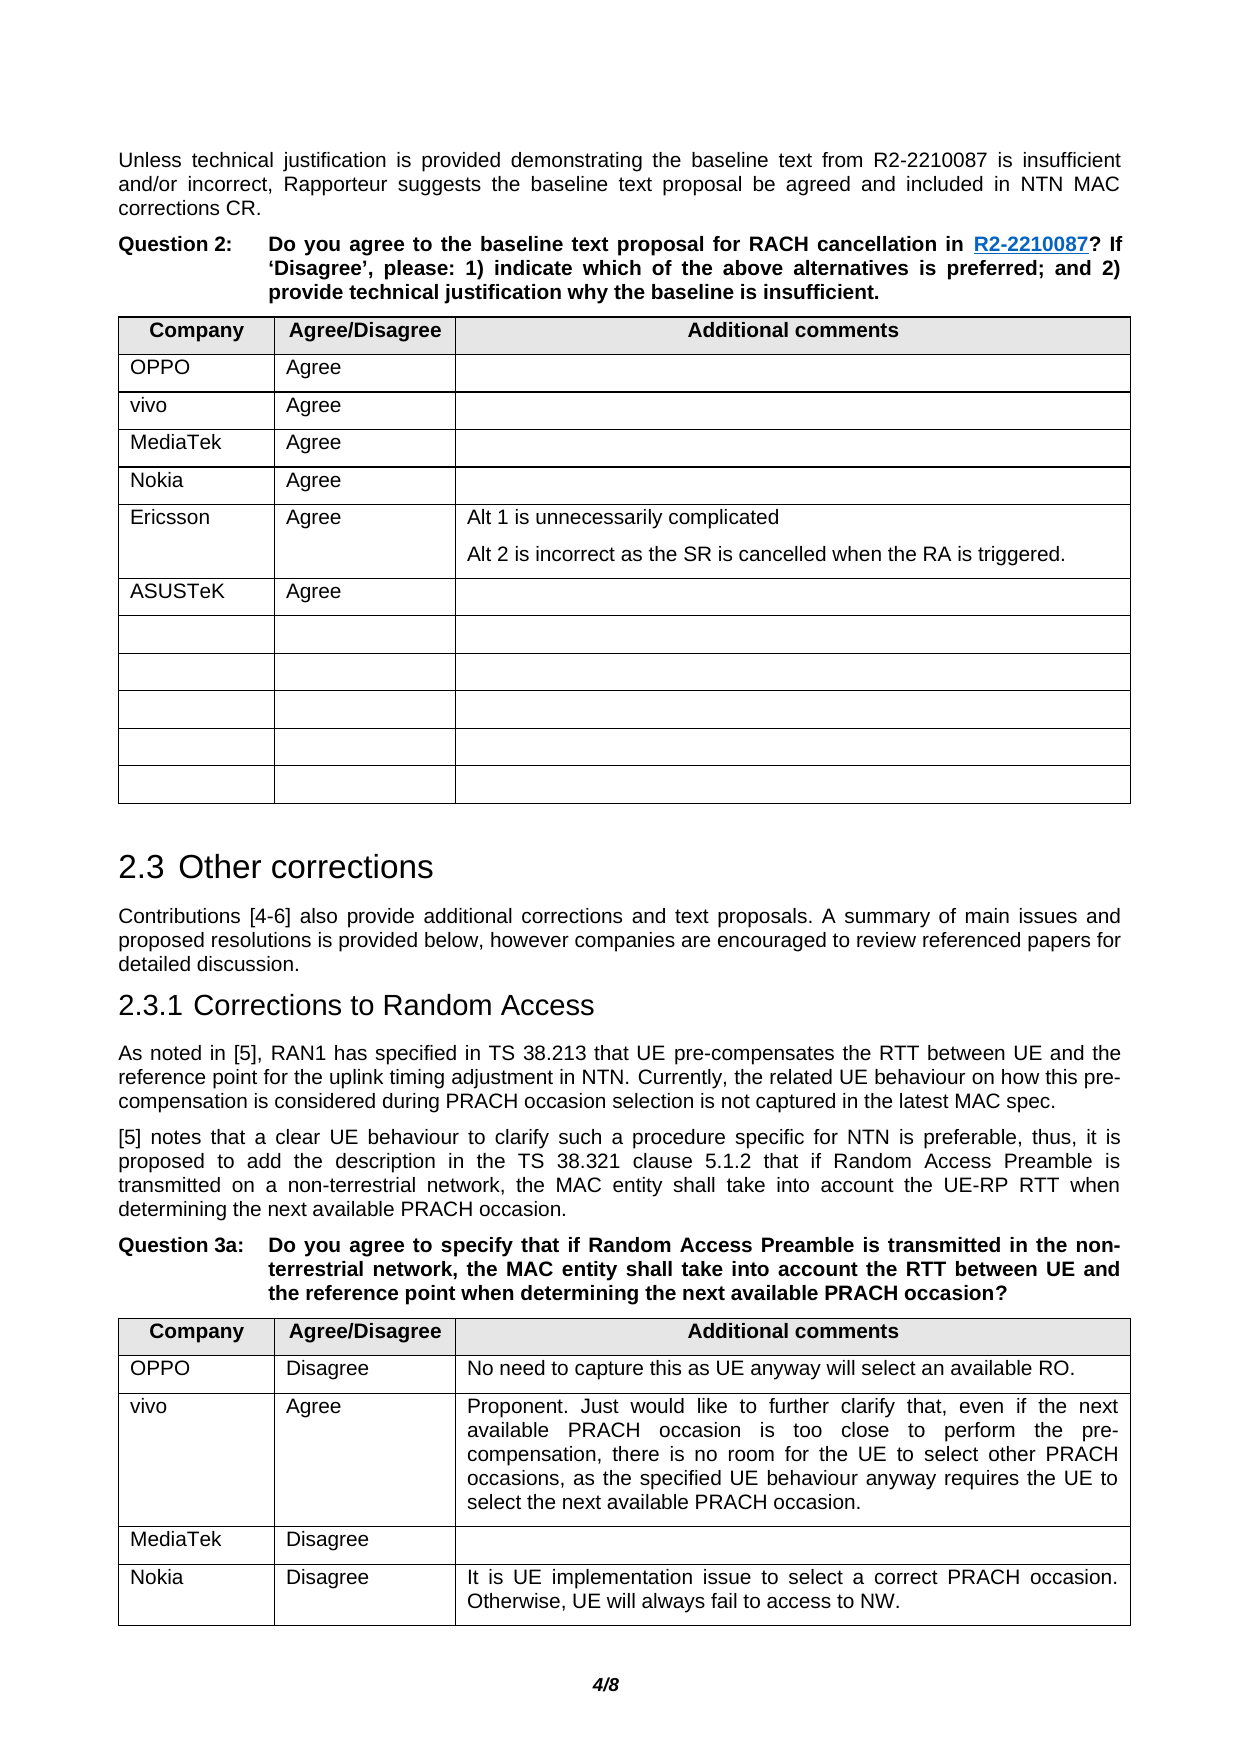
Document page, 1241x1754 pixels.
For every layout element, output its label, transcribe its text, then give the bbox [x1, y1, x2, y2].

text As noted in [5], RAN1 has specified in TS 38.213 that UE pre-compensates the RTT between UE and the reference point for the uplink timing adjustment in NTN. Currently, the related UE behaviour on how this pre-compensation is considered during PRACH occasion selection is not captured in the latest MAC spec. [118, 1041, 1122, 1112]
table_header Agree/Disagree [275, 318, 455, 354]
table_cell [456, 616, 1130, 653]
table_cell ASUSTeK [119, 579, 274, 615]
subtitle Corrections to Random Access [118, 988, 1122, 1022]
table_cell Ericsson [119, 505, 274, 578]
table_cell It is UE implementation issue to select a correct PRACH occasion. Otherwise, UE will always fail to access to NW. [456, 1565, 1130, 1625]
table_cell MediaTek [119, 430, 274, 466]
table_cell [456, 468, 1130, 504]
table_cell Disagree [275, 1356, 455, 1393]
table_cell Nokia [119, 468, 274, 504]
table_cell [456, 654, 1130, 690]
table_cell Agree [275, 393, 455, 429]
table_cell [456, 393, 1130, 429]
text Question 2: Do you agree to the baseline text proposal for RACH cancellation in R2-2210087? If ‘Disagree’, please: 1) indicate which of the above alternatives is preferred; and 2) provide technical justification why the baseline is insufficient. [118, 232, 1122, 304]
table_cell [275, 729, 455, 765]
text Question 3a: Do you agree to specify that if Random Access Preamble is transmitted in the non-terrestrial network, the MAC entity shall take into account the RTT between UE and the reference point when determining the next available PRACH occasion? [118, 1233, 1122, 1305]
table_cell Agree [275, 468, 455, 504]
text Unless technical justification is provided demonstrating the baseline text from R2-2210087 is insufficient and/or incorrect, Rapporteur suggests the baseline text proposal be agreed and included in NTN MAC corrections CR. [118, 148, 1122, 219]
subtitle Other corrections [118, 847, 1122, 885]
table_cell [119, 654, 274, 690]
table_header Company [119, 318, 274, 354]
table_cell Alt 1 is unnecessarily complicated Alt 2 is incorrect as the SR is cancelled when the RA is triggered. [456, 505, 1130, 578]
table_cell [456, 691, 1130, 728]
table_header Company [119, 1319, 274, 1355]
table_cell [119, 729, 274, 765]
table_cell Agree [275, 579, 455, 615]
table_cell [456, 1527, 1130, 1563]
table_cell OPPO [119, 1356, 274, 1393]
table_header Agree/Disagree [275, 1319, 455, 1355]
table_cell Disagree [275, 1527, 455, 1563]
table_cell Proponent. Just would like to further clarify that, even if the next available PRACH occasion is too close to perform the pre-compensation, there is no room for the UE to select other PRACH occasions, as the specified UE behaviour anyway requires the UE to select the next available PRACH occasion. [456, 1394, 1130, 1526]
table_cell Agree [275, 505, 455, 578]
table_cell [275, 654, 455, 690]
table_cell Disagree [275, 1565, 455, 1625]
text [5] notes that a clear UE behaviour to clarify such a procedure specific for NTN is preferable, thus, it is proposed to add the description in the TS 38.321 clause 5.1.2 that if Random Access Preamble is transmitted on a non-terrestrial network, the MAC entity shall take into account the UE-RP RTT when determining the next available PRACH occasion. [118, 1125, 1122, 1221]
table_cell Agree [275, 355, 455, 391]
table_cell Agree [275, 430, 455, 466]
text Contributions [4-6] also provide additional corrections and text proposals. A summary of main issues and proposed resolutions is provided below, however companies are encouraged to review referenced papers for detailed discussion. [118, 904, 1122, 976]
table_cell [275, 766, 455, 803]
table_cell [119, 616, 274, 653]
table_cell Agree [275, 1394, 455, 1526]
table_header Additional comments [456, 1319, 1130, 1355]
table_cell [456, 729, 1130, 765]
table_cell vivo [119, 393, 274, 429]
table_cell MediaTek [119, 1527, 274, 1563]
table_cell [275, 616, 455, 653]
table_cell [456, 355, 1130, 391]
table_cell [119, 691, 274, 728]
table_cell [456, 579, 1130, 615]
table_cell Nokia [119, 1565, 274, 1625]
table_header Additional comments [456, 318, 1130, 354]
table_cell vivo [119, 1394, 274, 1526]
table_cell [275, 691, 455, 728]
table_cell [456, 430, 1130, 466]
table_cell OPPO [119, 355, 274, 391]
table_cell [119, 766, 274, 803]
table_cell [456, 766, 1130, 803]
table_cell No need to capture this as UE anyway will select an available RO. [456, 1356, 1130, 1393]
